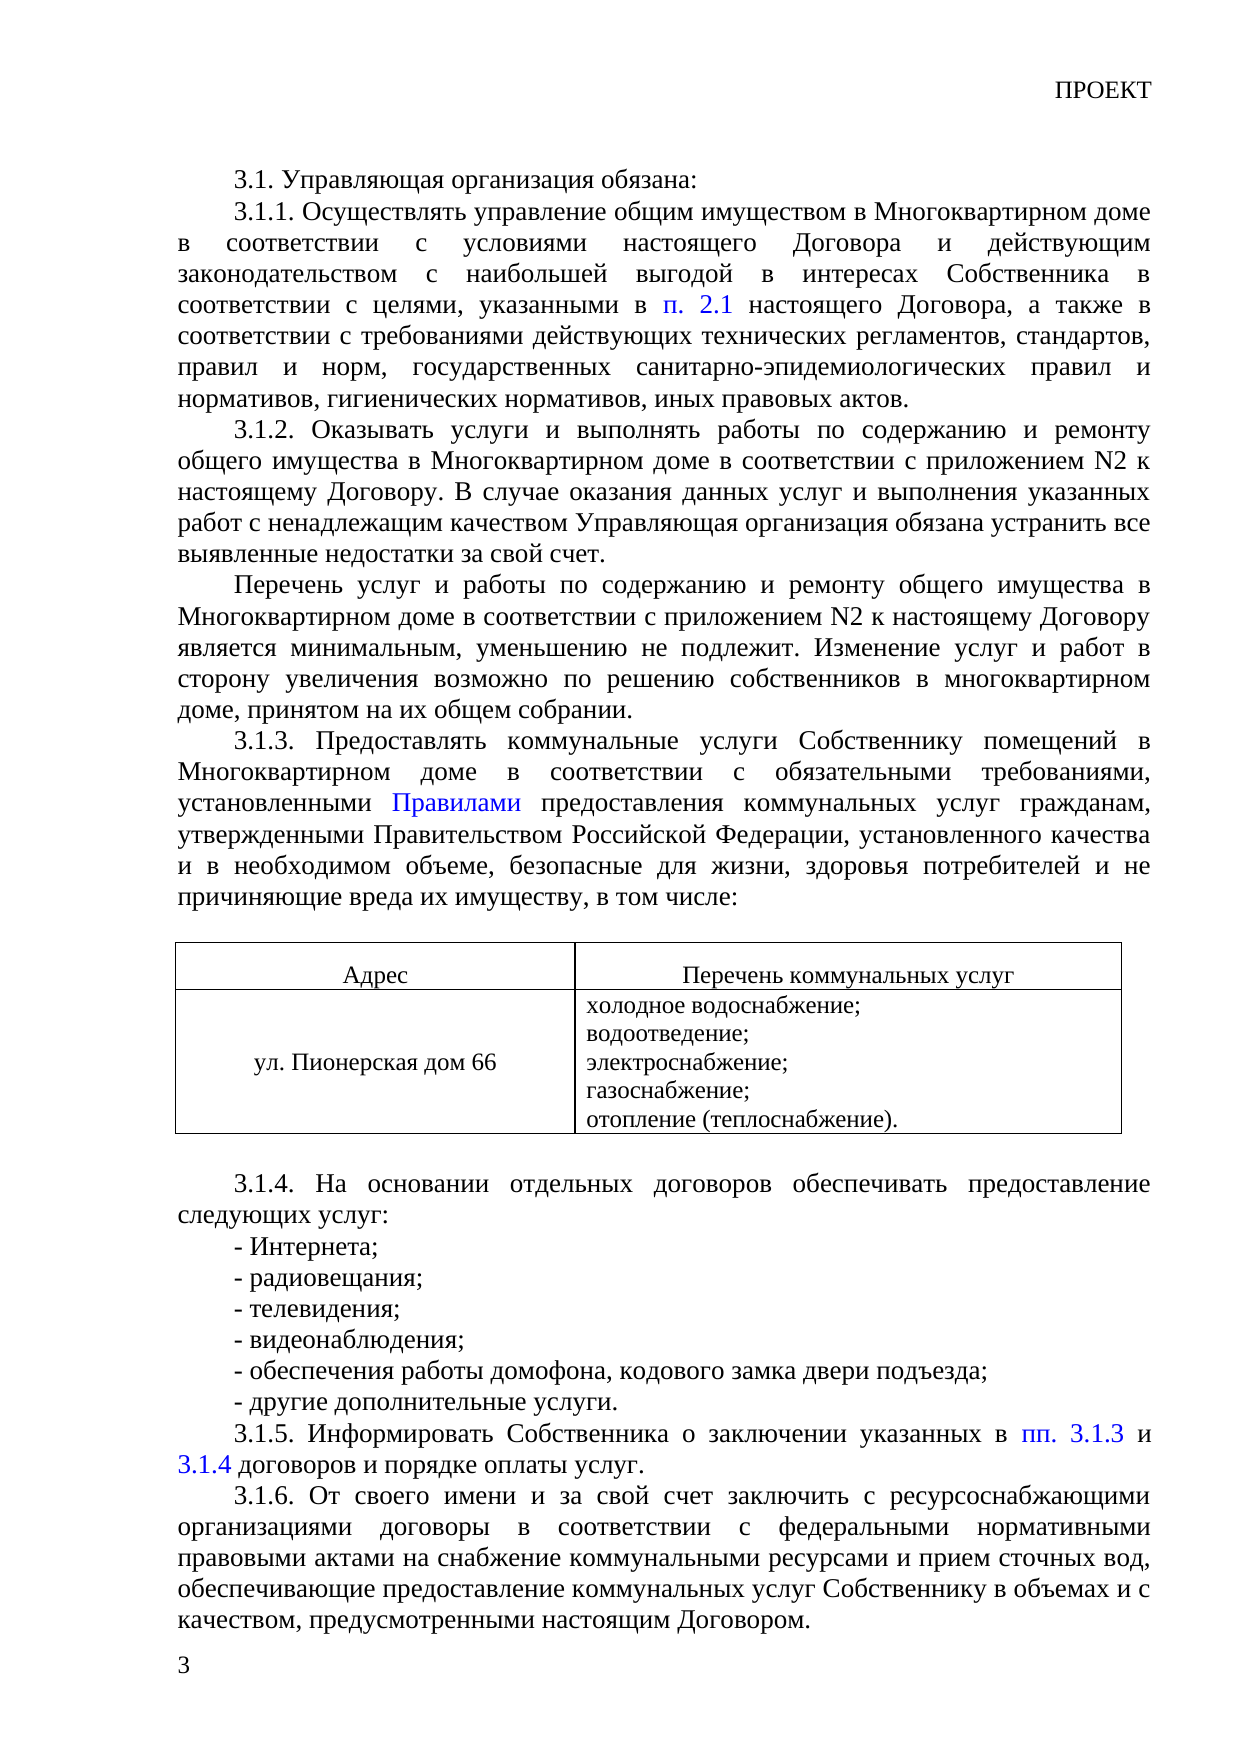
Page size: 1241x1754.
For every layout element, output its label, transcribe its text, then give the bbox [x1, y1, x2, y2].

text 3.1.4. На основании отдельных договоров обеспечивать предоставление следующих услуг: [177, 1167, 1152, 1230]
text 3.1.5. Информировать Собственника о заключении указанных в пп. 3.1.3 и 3.1.4 договоров и порядке оплаты услуг. [177, 1417, 1152, 1479]
text - обеспечения работы домофона, кодового замка двери подъезда; [177, 1354, 1152, 1386]
text 3.1.2. Оказывать услуги и выполнять работы по содержанию и ремонту общего имущества в Многоквартирном доме в соответствии с приложением N2 к настоящему Договору. В случае оказания данных услуг и выполнения указанных работ с ненадлежащим качеством Управляющая организация обязана устранить все выявленные недостатки за свой счет. [177, 413, 1152, 568]
text - видеонаблюдения; [177, 1323, 1152, 1354]
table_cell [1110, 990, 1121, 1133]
table_cell ул. Пионерская дом 66 [176, 990, 574, 1133]
text - Интернета; [177, 1230, 1152, 1261]
text 3.1.3. Предоставлять коммунальные услуги Собственнику помещений в Многоквартирном доме в соответствии с обязательными требованиями, установленными Правилами предоставления коммунальных услуг гражданам, утвержденными Правительством Российской Федерации, установленного качества и в необходимом объеме, безопасные для жизни, здоровья потребителей и не причиняющие вреда их имуществу, в том числе: [177, 724, 1152, 911]
text - радиовещания; [177, 1261, 1152, 1292]
text 3.1.6. От своего имени и за свой счет заключить с ресурсоснабжающими организациями договоры в соответствии с федеральными нормативными правовыми актами на снабжение коммунальными ресурсами и прием сточных вод, обеспечивающие предоставление коммунальных услуг Собственнику в объемах и с качеством, предусмотренными настоящим Договором. [177, 1479, 1152, 1635]
text - другие дополнительные услуги. [177, 1386, 1152, 1417]
text 3.1. Управляющая организация обязана: [177, 164, 1152, 195]
table_header Адрес [176, 943, 574, 989]
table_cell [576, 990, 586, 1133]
text 3.1.1. Осуществлять управление общим имуществом в Многоквартирном доме в соответствии с условиями настоящего Договора и действующим законодательством с наибольшей выгодой в интересах Собственника в соответствии с целями, указанными в п. 2.1 настоящего Договора, а также в соответствии с требованиями действующих технических регламентов, стандартов, правил и норм, государственных санитарно-эпидемиологических правил и нормативов, гигиенических нормативов, иных правовых актов. [177, 195, 1152, 413]
text - телевидения; [177, 1292, 1152, 1323]
text Перечень услуг и работы по содержанию и ремонту общего имущества в Многоквартирном доме в соответствии с приложением N2 к настоящему Договору является минимальным, уменьшению не подлежит. Изменение услуг и работ в сторону увеличения возможно по решению собственников в многоквартирном доме, принятом на их общем собрании. [177, 568, 1152, 724]
table_header Перечень коммунальных услуг [576, 943, 1121, 989]
